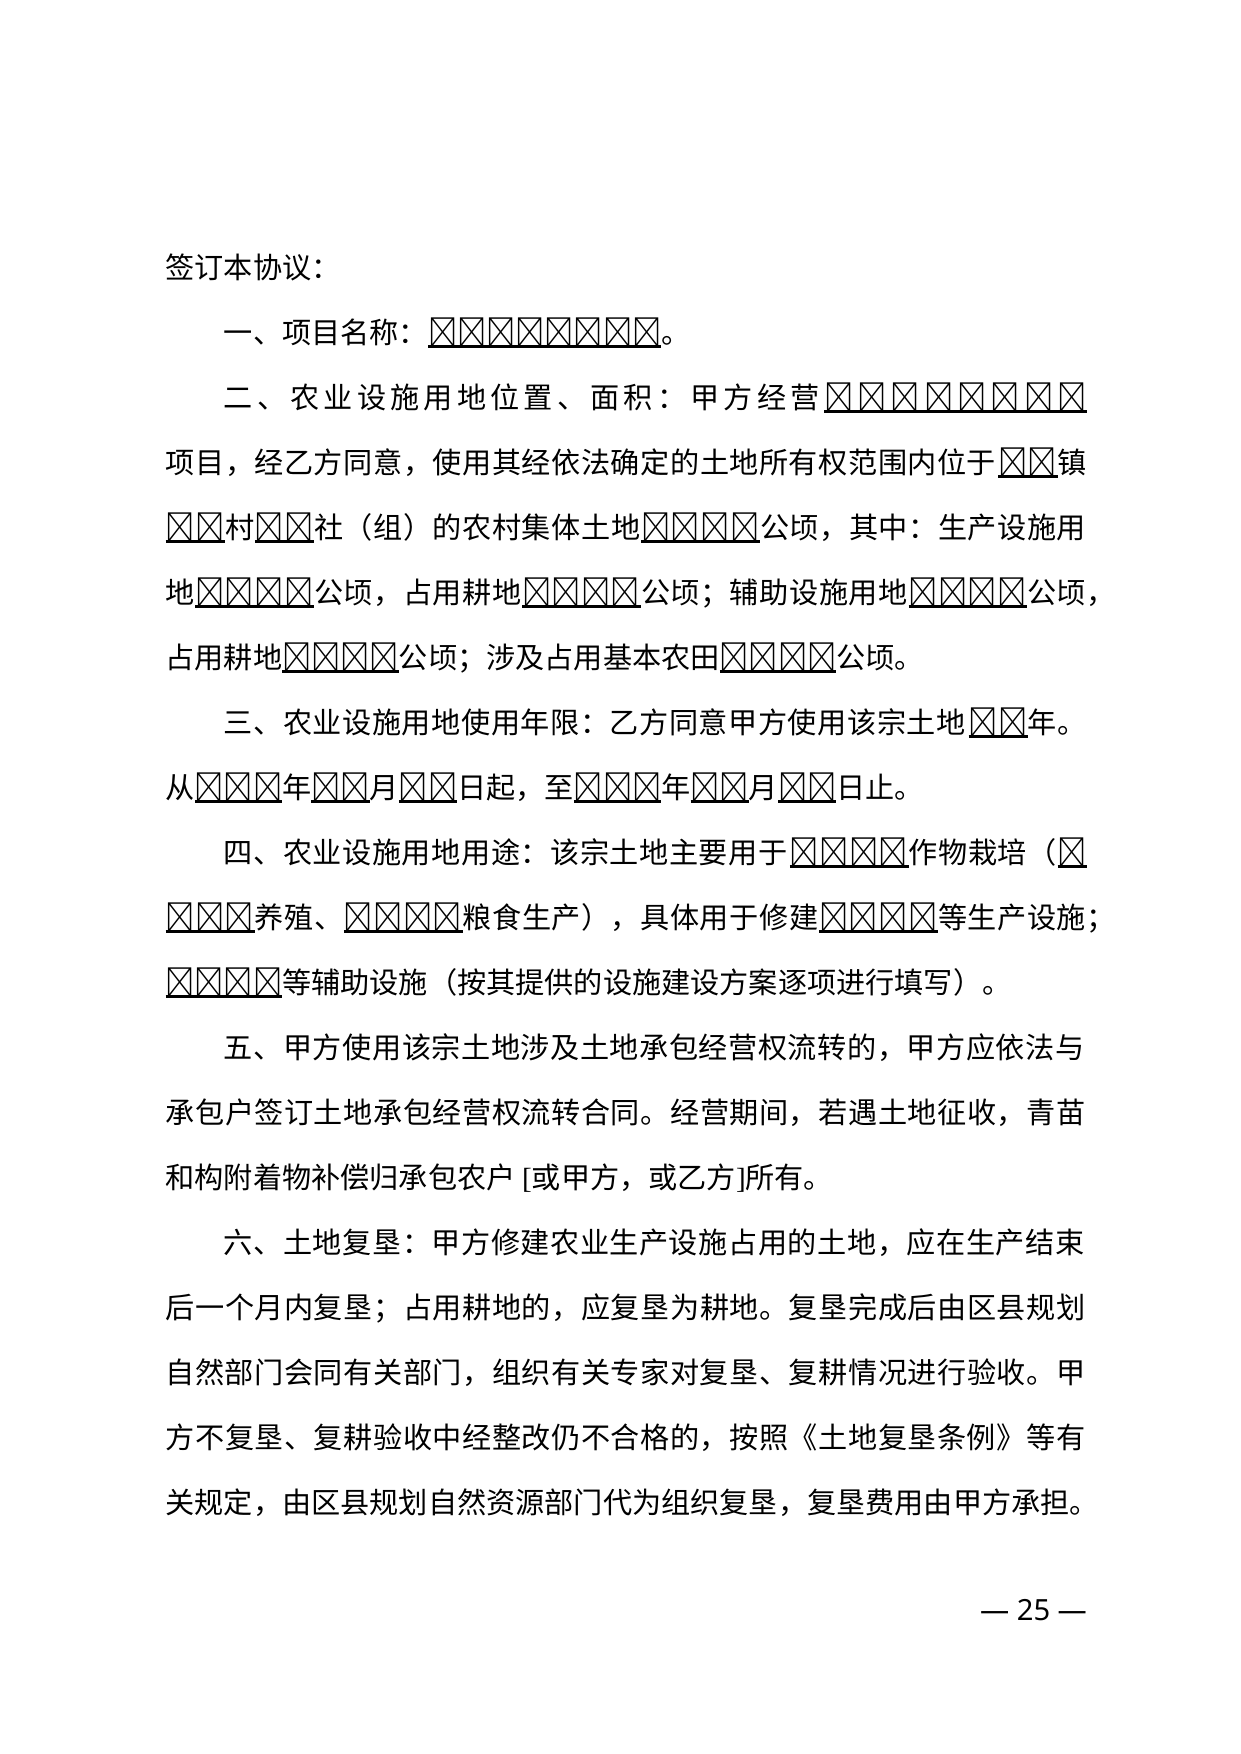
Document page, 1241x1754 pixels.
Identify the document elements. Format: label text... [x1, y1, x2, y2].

text 二、农业设施用地位置、面积：甲方经营 项目，经乙方同意，使用其经依法确定的土地所有权范围内位于镇村社（组）的农村集体土地公顷，其中：生产设施用地公顷，占用耕地公顷；辅助设施用地公顷，占用耕地公顷；涉及占用基本农田公顷。 [165, 363, 1087, 688]
text 三、农业设施用地使用年限：乙方同意甲方使用该宗土地年。从年月日起，至年月日止。 [165, 688, 1087, 818]
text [165, 233, 1087, 298]
text 五、甲方使用该宗土地涉及土地承包经营权流转的，甲方应依法与承包户签订土地承包经营权流转合同。经营期间，若遇土地征收，青苗和构附着物补偿归承包农户 [或甲方，或乙方]所有。 [165, 1013, 1087, 1208]
text 六、土地复垦：甲方修建农业生产设施占用的土地，应在生产结束后一个月内复垦；占用耕地的，应复垦为耕地。复垦完成后由区县规划自然部门会同有关部门，组织有关专家对复垦、复耕情况进行验收。甲方不复垦、复耕验收中经整改仍不合格的，按照《土地复垦条例》等有关规定，由区县规划自然资源部门代为组织复垦，复垦费用由甲方承担。 [165, 1208, 1087, 1533]
text 一、项目名称：。 [165, 298, 1087, 363]
text 四、农业设施用地用途：该宗土地主要用于作物栽培（养殖、粮食生产），具体用于修建等生产设施；等辅助设施（按其提供的设施建设方案逐项进行填写）。 [165, 818, 1087, 1013]
